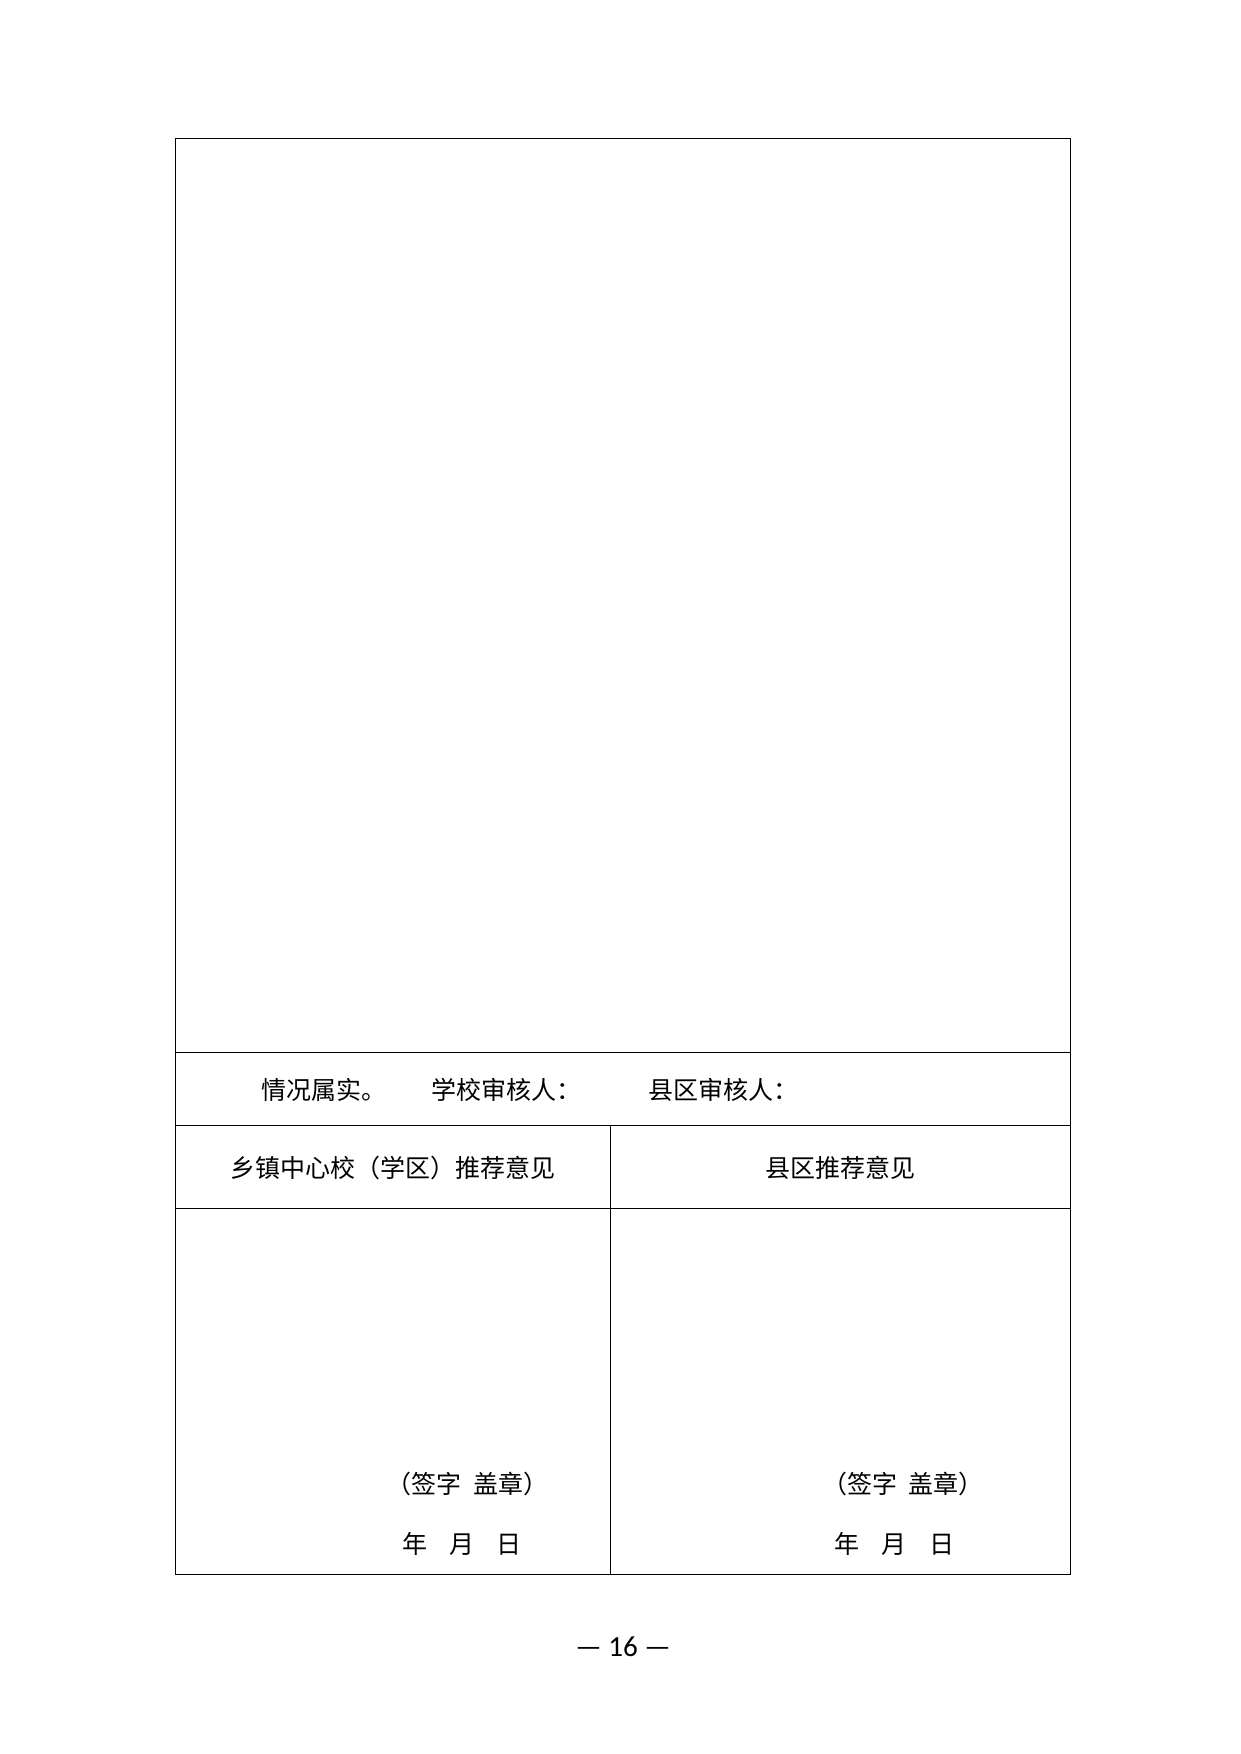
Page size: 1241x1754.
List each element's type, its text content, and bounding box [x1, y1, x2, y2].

table_cell 乡镇中心校（学区）推荐意见 [176, 1126, 610, 1207]
table_cell [176, 139, 1070, 1052]
table_cell （签字 盖章） 年 月 日 [176, 1209, 610, 1573]
table_cell 县区推荐意见 [611, 1126, 1070, 1207]
table_cell （签字 盖章） 年 月 日 [611, 1209, 1070, 1573]
table_cell 情况属实。 学校审核人： 县区审核人： [176, 1053, 1070, 1125]
